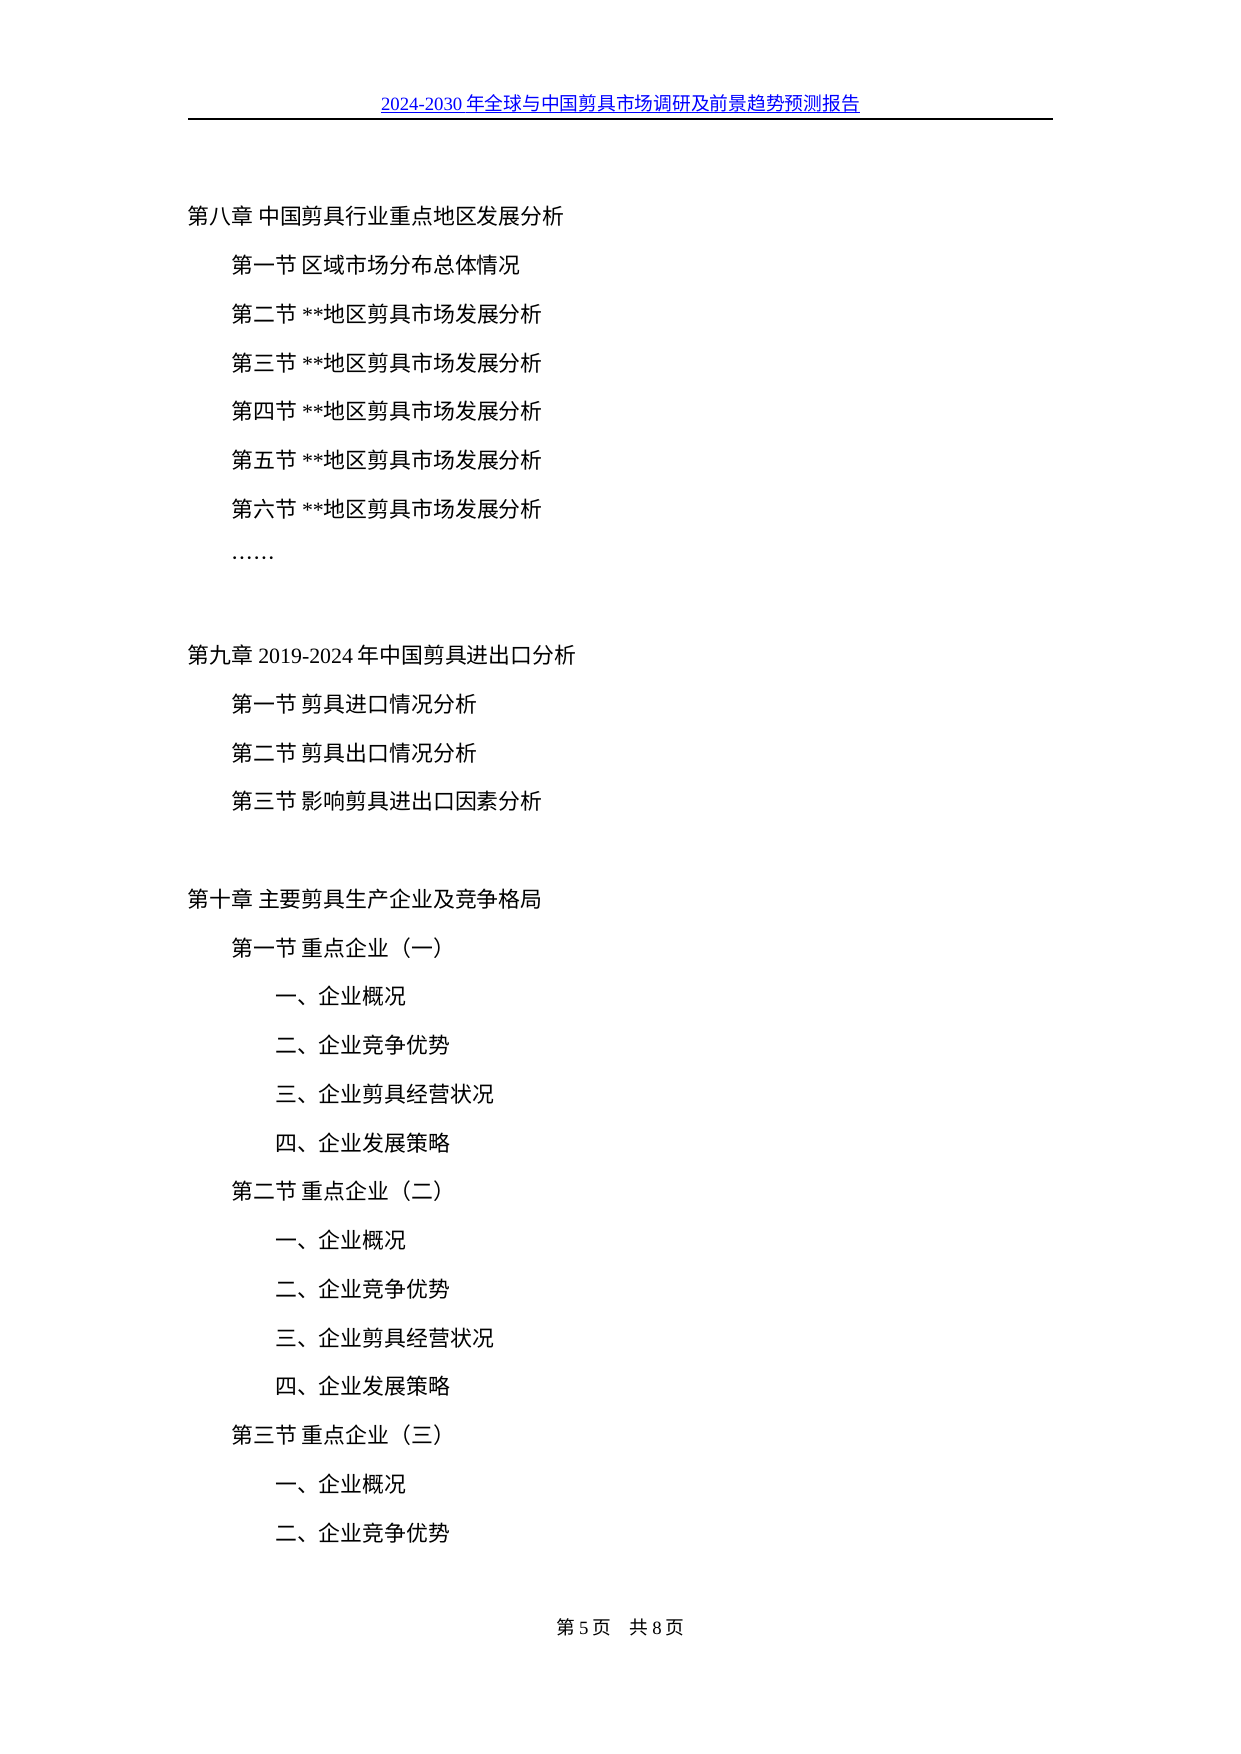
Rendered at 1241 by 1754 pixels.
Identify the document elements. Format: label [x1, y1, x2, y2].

text [187, 150, 1053, 1548]
